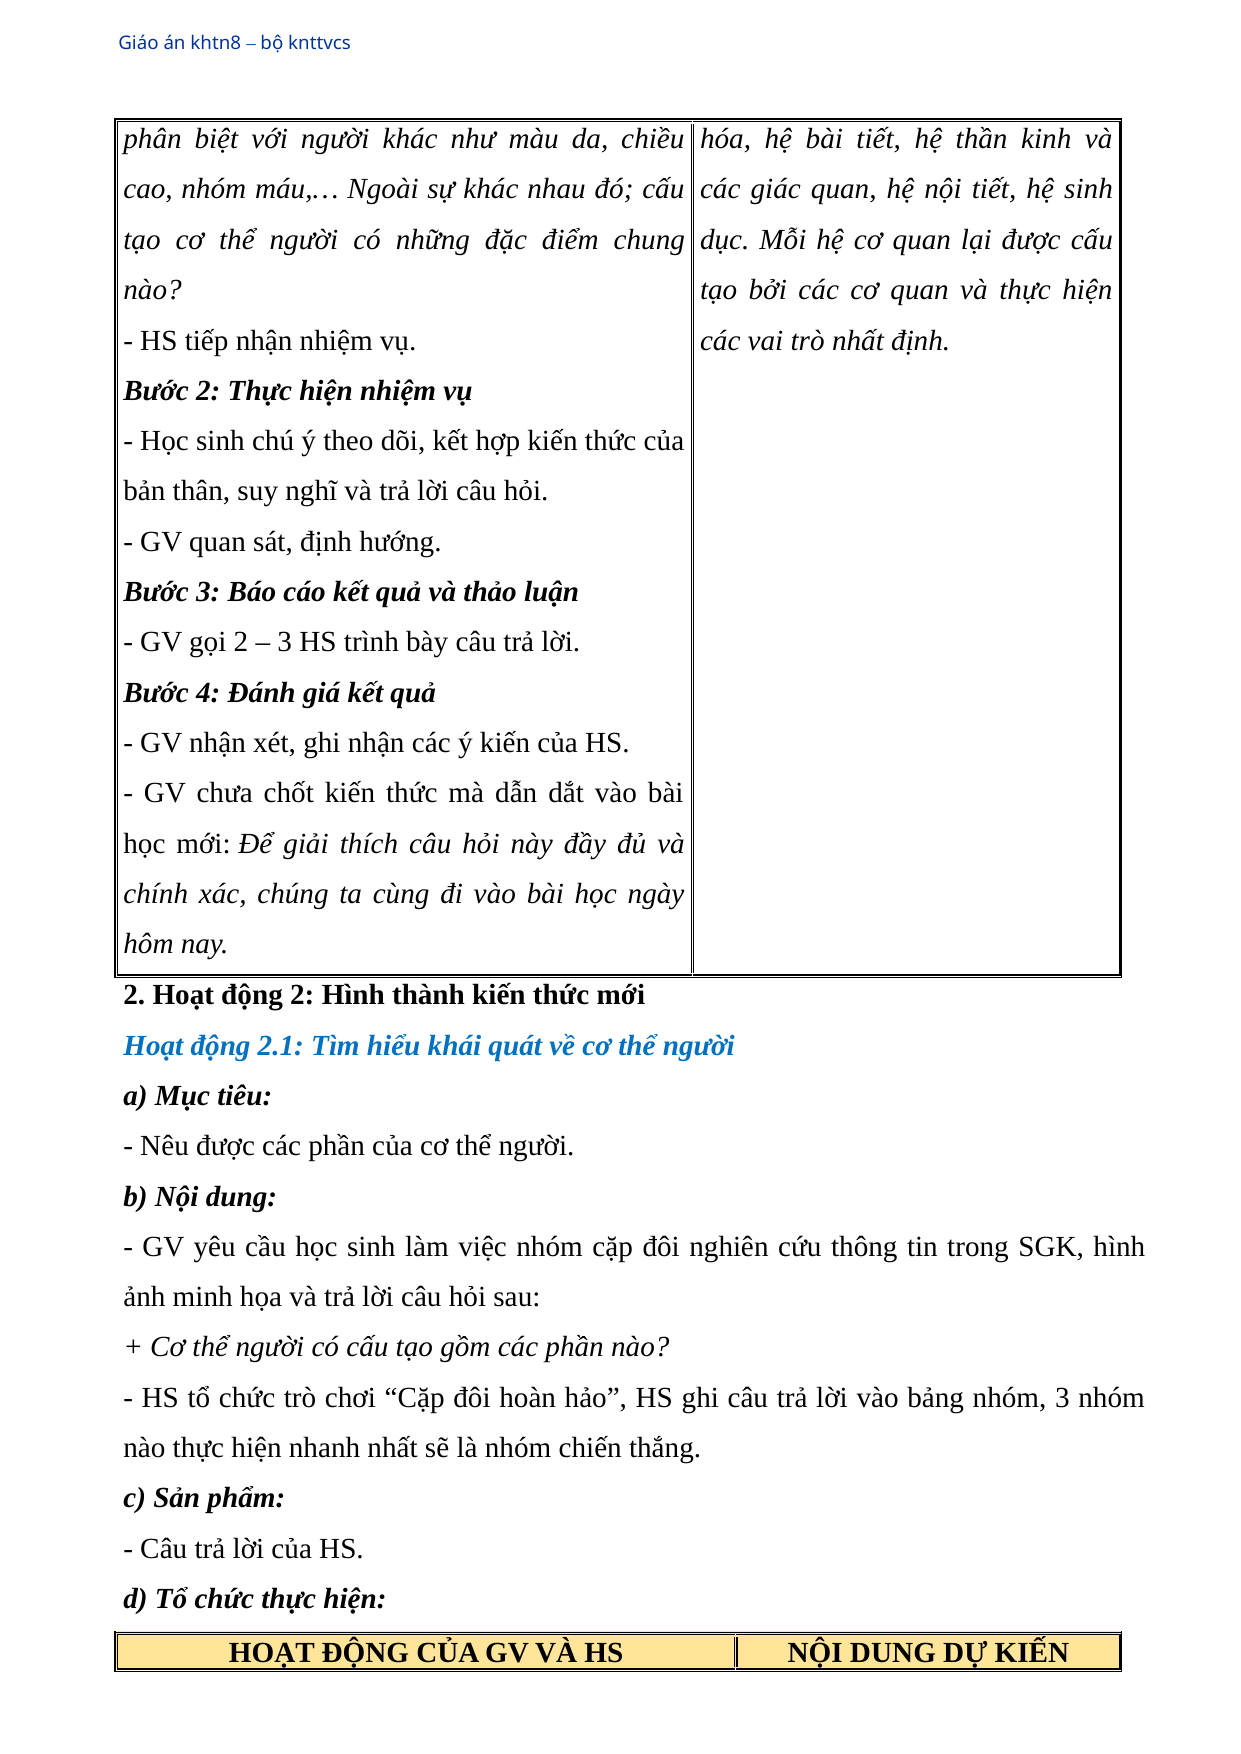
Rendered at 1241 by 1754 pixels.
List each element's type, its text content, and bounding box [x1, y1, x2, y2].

text d) Tổ chức thực hiện: [123, 1581, 1147, 1615]
text Hoạt động 2.1: Tìm hiểu khái quát về cơ thể người [123, 1028, 1147, 1061]
text c) Sản phẩm: [123, 1481, 1147, 1514]
text - HS tổ chức trò chơi “Cặp đôi hoàn hảo”, HS ghi câu trả lời vào bảng nhóm, 3 nhóm nào thực hiện nhanh nhất sẽ là nhóm chiến thắng. [123, 1380, 1147, 1464]
text b) Nội dung: [123, 1179, 1147, 1212]
text - Nêu được các phần của cơ thể người. [123, 1128, 1147, 1162]
text + Cơ thể người có cấu tạo gồm các phần nào? [123, 1329, 1147, 1363]
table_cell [693, 122, 1119, 974]
text 2. Hoạt động 2: Hình thành kiến thức mới [123, 977, 1147, 1011]
text - Câu trả lời của HS. [123, 1531, 1147, 1564]
text a) Mục tiêu: [123, 1078, 1147, 1112]
text - GV yêu cầu học sinh làm việc nhóm cặp đôi nghiên cứu thông tin trong SGK, hình ảnh minh họa và trả lời câu hỏi sau: [123, 1229, 1147, 1313]
table_header NỘI DUNG DỰ KIẾN [736, 1635, 1119, 1668]
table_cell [118, 122, 692, 974]
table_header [118, 1633, 736, 1668]
